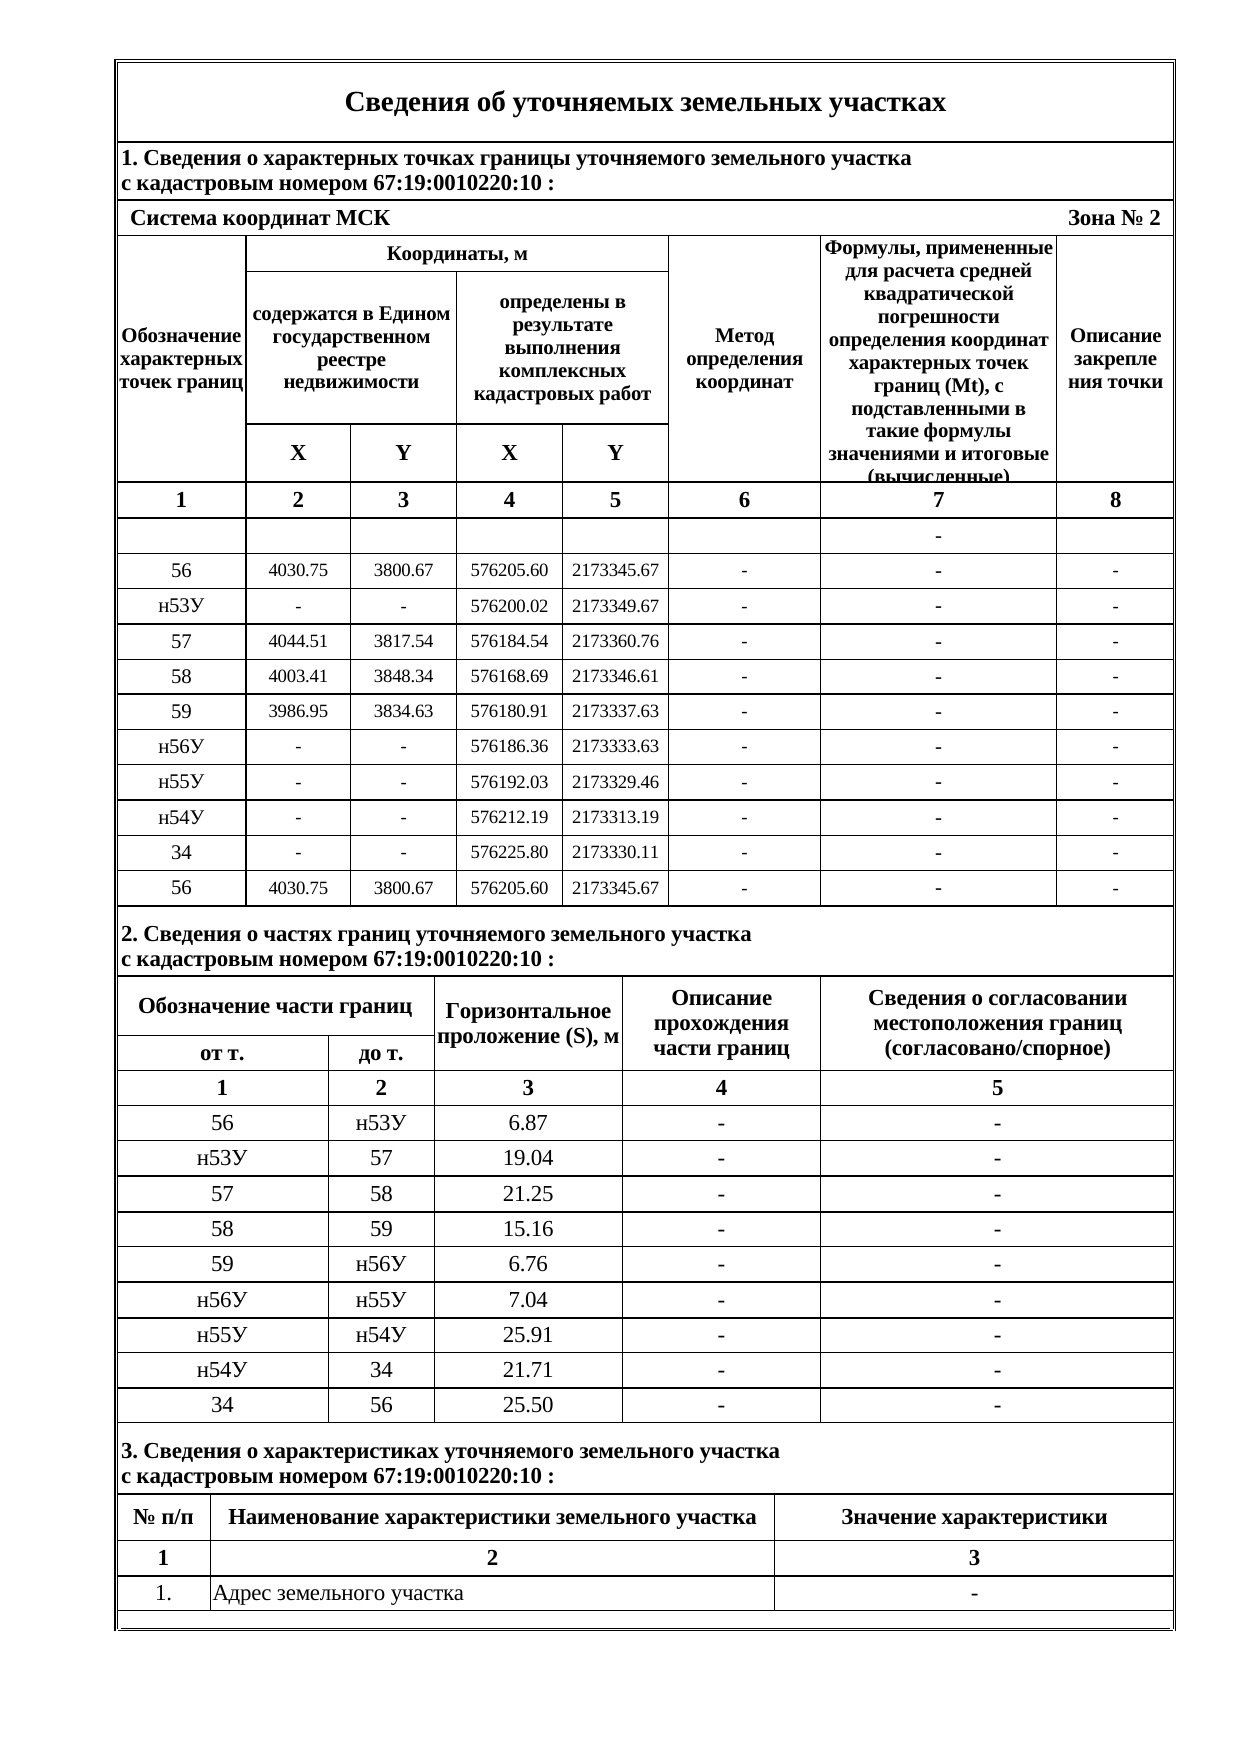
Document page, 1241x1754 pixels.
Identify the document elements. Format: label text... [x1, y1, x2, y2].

table_cell 576205.60 [457, 554, 562, 587]
table_cell Сведения о согласовании местоположения границ (согласовано/спорное) [821, 977, 1173, 1069]
table_cell - [623, 1319, 820, 1352]
table_cell - [351, 801, 456, 835]
table_cell - [1057, 695, 1173, 729]
table_cell 576205.60 [457, 871, 562, 905]
table_cell - [821, 1389, 1173, 1422]
table_cell - [247, 765, 350, 799]
table_cell 576184.54 [457, 625, 562, 659]
table_cell н53У [118, 1141, 328, 1175]
table_cell 19.04 [435, 1141, 622, 1175]
table_cell - [821, 554, 1056, 587]
table_cell - [351, 836, 456, 869]
table_cell [118, 1611, 1173, 1628]
table_cell - [623, 1177, 820, 1211]
table_cell Зона № 2 [821, 201, 1162, 235]
table_cell - [821, 1247, 1173, 1281]
table_cell 3800.67 [351, 871, 456, 905]
table_cell Система координат МСК [128, 201, 810, 235]
table_cell 34 [118, 1389, 328, 1422]
table_cell - [247, 836, 350, 869]
table_cell 576225.80 [457, 836, 562, 869]
table_cell 1 [118, 1541, 210, 1575]
table_cell - [669, 765, 820, 799]
table_cell [351, 519, 456, 553]
table_cell 2173313.19 [563, 801, 668, 835]
table_cell Обозначение характерных точек границ [118, 236, 245, 481]
table_cell - [821, 765, 1056, 799]
table_cell - [669, 589, 820, 623]
table_cell 7 [821, 483, 1056, 517]
table_cell 15.16 [435, 1213, 622, 1246]
table_cell 5 [563, 483, 668, 517]
table_cell до т. [329, 1036, 434, 1069]
table_cell 576212.19 [457, 801, 562, 835]
table_cell - [821, 1283, 1173, 1317]
table_cell - [669, 836, 820, 869]
table_cell 34 [329, 1353, 434, 1387]
table_cell 56 [329, 1389, 434, 1422]
table_cell 6.87 [435, 1106, 622, 1139]
table_cell - [623, 1106, 820, 1139]
table_cell Y [351, 425, 456, 481]
table_cell - [669, 871, 820, 905]
table_cell н56У [118, 730, 245, 763]
table_cell 3 [351, 483, 456, 517]
table_cell 21.25 [435, 1177, 622, 1211]
table_cell 58 [329, 1177, 434, 1211]
table_cell 4030.75 [247, 871, 350, 905]
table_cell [118, 1434, 1173, 1493]
table_cell [247, 519, 350, 553]
table_cell - [247, 730, 350, 763]
table_cell [669, 519, 820, 553]
table_cell - [1057, 765, 1173, 799]
table_cell Y [563, 425, 668, 481]
table_cell 57 [118, 625, 245, 659]
table_cell [118, 519, 245, 553]
table_cell 2173337.63 [563, 695, 668, 729]
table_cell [211, 1495, 774, 1539]
table_cell - [351, 730, 456, 763]
table_cell [116, 1628, 1174, 1687]
table_cell - [1057, 554, 1173, 587]
table_cell - [821, 625, 1056, 659]
table_cell - [821, 660, 1056, 693]
table_cell - [669, 625, 820, 659]
table_cell 59 [118, 695, 245, 729]
table_cell 58 [118, 1213, 328, 1246]
table_cell 2173349.67 [563, 589, 668, 623]
table_cell 4 [623, 1071, 820, 1105]
table_cell X [247, 425, 350, 481]
table_cell - [1057, 730, 1173, 763]
table_cell - [669, 660, 820, 693]
table_cell 576180.91 [457, 695, 562, 729]
table_cell 6.76 [435, 1247, 622, 1281]
table_cell - [351, 589, 456, 623]
table_cell 3834.63 [351, 695, 456, 729]
table_cell 7.04 [435, 1283, 622, 1317]
table_cell - [623, 1213, 820, 1246]
table_cell - [351, 765, 456, 799]
table_cell 2173333.63 [563, 730, 668, 763]
table_cell Описание прохождения части границ [623, 977, 820, 1069]
table_cell 2 [329, 1071, 434, 1105]
table_cell Описание закрепле ния точки [1057, 236, 1173, 481]
table_cell 3986.95 [247, 695, 350, 729]
table_cell [1163, 201, 1173, 235]
table_cell н53У [118, 589, 245, 623]
table_cell 25.91 [435, 1319, 622, 1352]
table_cell - [821, 836, 1056, 869]
table_cell Горизонтальное проложение (S), м [435, 977, 622, 1069]
table_cell - [775, 1577, 1173, 1610]
table_cell Сведения об уточняемых земельных участках [118, 63, 1173, 141]
table_cell - [821, 1106, 1173, 1139]
table_cell - [821, 801, 1056, 835]
table_cell - [821, 1141, 1173, 1175]
table_cell 2 [247, 483, 350, 517]
table_cell 3 [435, 1071, 622, 1105]
table_cell Формулы, примененные для расчета средней квадратической погрешности определения координат характерных точек границ (Mt), с подставленными в такие формулы значениями и итоговые (вычисленные) значения Mt, м [821, 236, 1056, 481]
table_cell [563, 519, 668, 553]
table_cell [810, 201, 821, 235]
table_cell 2173346.61 [563, 660, 668, 693]
table_cell 1. [118, 1577, 210, 1610]
table_cell 2. Сведения о частях границ уточняемого земельного участка с кадастровым номером 67:19:0010220:10 : [118, 917, 1173, 975]
table_cell - [821, 589, 1056, 623]
table_cell - [1057, 660, 1173, 693]
table_cell Обозначение части границ [118, 977, 434, 1035]
table_cell 3800.67 [351, 554, 456, 587]
table_cell 3817.54 [351, 625, 456, 659]
table_cell - [669, 554, 820, 587]
table_cell 58 [118, 660, 245, 693]
table_cell 2173345.67 [563, 554, 668, 587]
table_cell содержатся в Едином государственном реестре недвижимости [247, 272, 456, 423]
table_cell [1057, 519, 1173, 553]
table_cell 8 [1057, 483, 1173, 517]
table_cell 3 [775, 1541, 1173, 1575]
table_cell 2173345.67 [563, 871, 668, 905]
table_cell - [1057, 589, 1173, 623]
table_cell 56 [118, 1106, 328, 1139]
table_cell 1. Сведения о характерных точках границы уточняемого земельного участка с кадастровым номером 67:19:0010220:10 : [118, 143, 1173, 199]
table_cell - [821, 519, 1056, 553]
table_cell № п/п [118, 1495, 210, 1539]
table_cell - [821, 1177, 1173, 1211]
table_cell [457, 519, 562, 553]
table_cell 576200.02 [457, 589, 562, 623]
table_cell - [1057, 801, 1173, 835]
table_cell 59 [118, 1247, 328, 1281]
table_cell 576186.36 [457, 730, 562, 763]
table_cell 2173360.76 [563, 625, 668, 659]
table_cell - [247, 589, 350, 623]
table_cell - [623, 1247, 820, 1281]
table_cell Значение характеристики [775, 1495, 1173, 1539]
table_cell 576168.69 [457, 660, 562, 693]
table_cell - [623, 1389, 820, 1422]
table_cell - [1057, 625, 1173, 659]
table_cell н56У [329, 1247, 434, 1281]
table_cell 5 [821, 1071, 1173, 1105]
table_cell 576192.03 [457, 765, 562, 799]
table_cell - [821, 1213, 1173, 1246]
table_cell н56У [118, 1283, 328, 1317]
table_cell 6 [669, 483, 820, 517]
table_cell 4 [457, 483, 562, 517]
table_cell - [669, 801, 820, 835]
table_cell - [1057, 871, 1173, 905]
table_cell 1 [118, 483, 245, 517]
table_cell - [1057, 836, 1173, 869]
table_cell 57 [329, 1141, 434, 1175]
table_cell 2 [211, 1541, 774, 1575]
table_cell - [821, 871, 1056, 905]
table_cell Метод определения координат [669, 236, 820, 481]
table_cell от т. [118, 1036, 328, 1069]
table_cell 3848.34 [351, 660, 456, 693]
table_cell Адрес земельного участка [211, 1577, 774, 1610]
table_cell н55У [118, 1319, 328, 1352]
table_cell н54У [329, 1319, 434, 1352]
table_cell 4044.51 [247, 625, 350, 659]
table_cell 56 [118, 871, 245, 905]
table_cell [118, 907, 1173, 917]
table_cell [118, 201, 128, 235]
table_cell 2173330.11 [563, 836, 668, 869]
table_cell - [821, 730, 1056, 763]
table_cell X [457, 425, 562, 481]
table_cell - [623, 1353, 820, 1387]
table_cell 34 [118, 836, 245, 869]
table_cell определены в результате выполнения комплексных кадастровых работ [457, 272, 668, 423]
table_cell 21.71 [435, 1353, 622, 1387]
table_cell - [669, 730, 820, 763]
table_cell - [821, 695, 1056, 729]
table_cell 4003.41 [247, 660, 350, 693]
table_cell - [821, 1353, 1173, 1387]
table_cell н55У [329, 1283, 434, 1317]
table_cell - [247, 801, 350, 835]
table_cell н54У [118, 1353, 328, 1387]
table_cell - [623, 1141, 820, 1175]
table_cell 4030.75 [247, 554, 350, 587]
table_cell [118, 1423, 1173, 1434]
table_cell 1 [118, 1071, 328, 1105]
table_cell - [821, 1319, 1173, 1352]
table_cell - [669, 695, 820, 729]
table_cell Координаты, м [247, 236, 668, 271]
table_cell н53У [329, 1106, 434, 1139]
table_cell 2173329.46 [563, 765, 668, 799]
table_cell - [623, 1283, 820, 1317]
table_cell 56 [118, 554, 245, 587]
table_cell н54У [118, 801, 245, 835]
table_cell 25.50 [435, 1389, 622, 1422]
table_cell н55У [118, 765, 245, 799]
table_cell 59 [329, 1213, 434, 1246]
table_cell 57 [118, 1177, 328, 1211]
